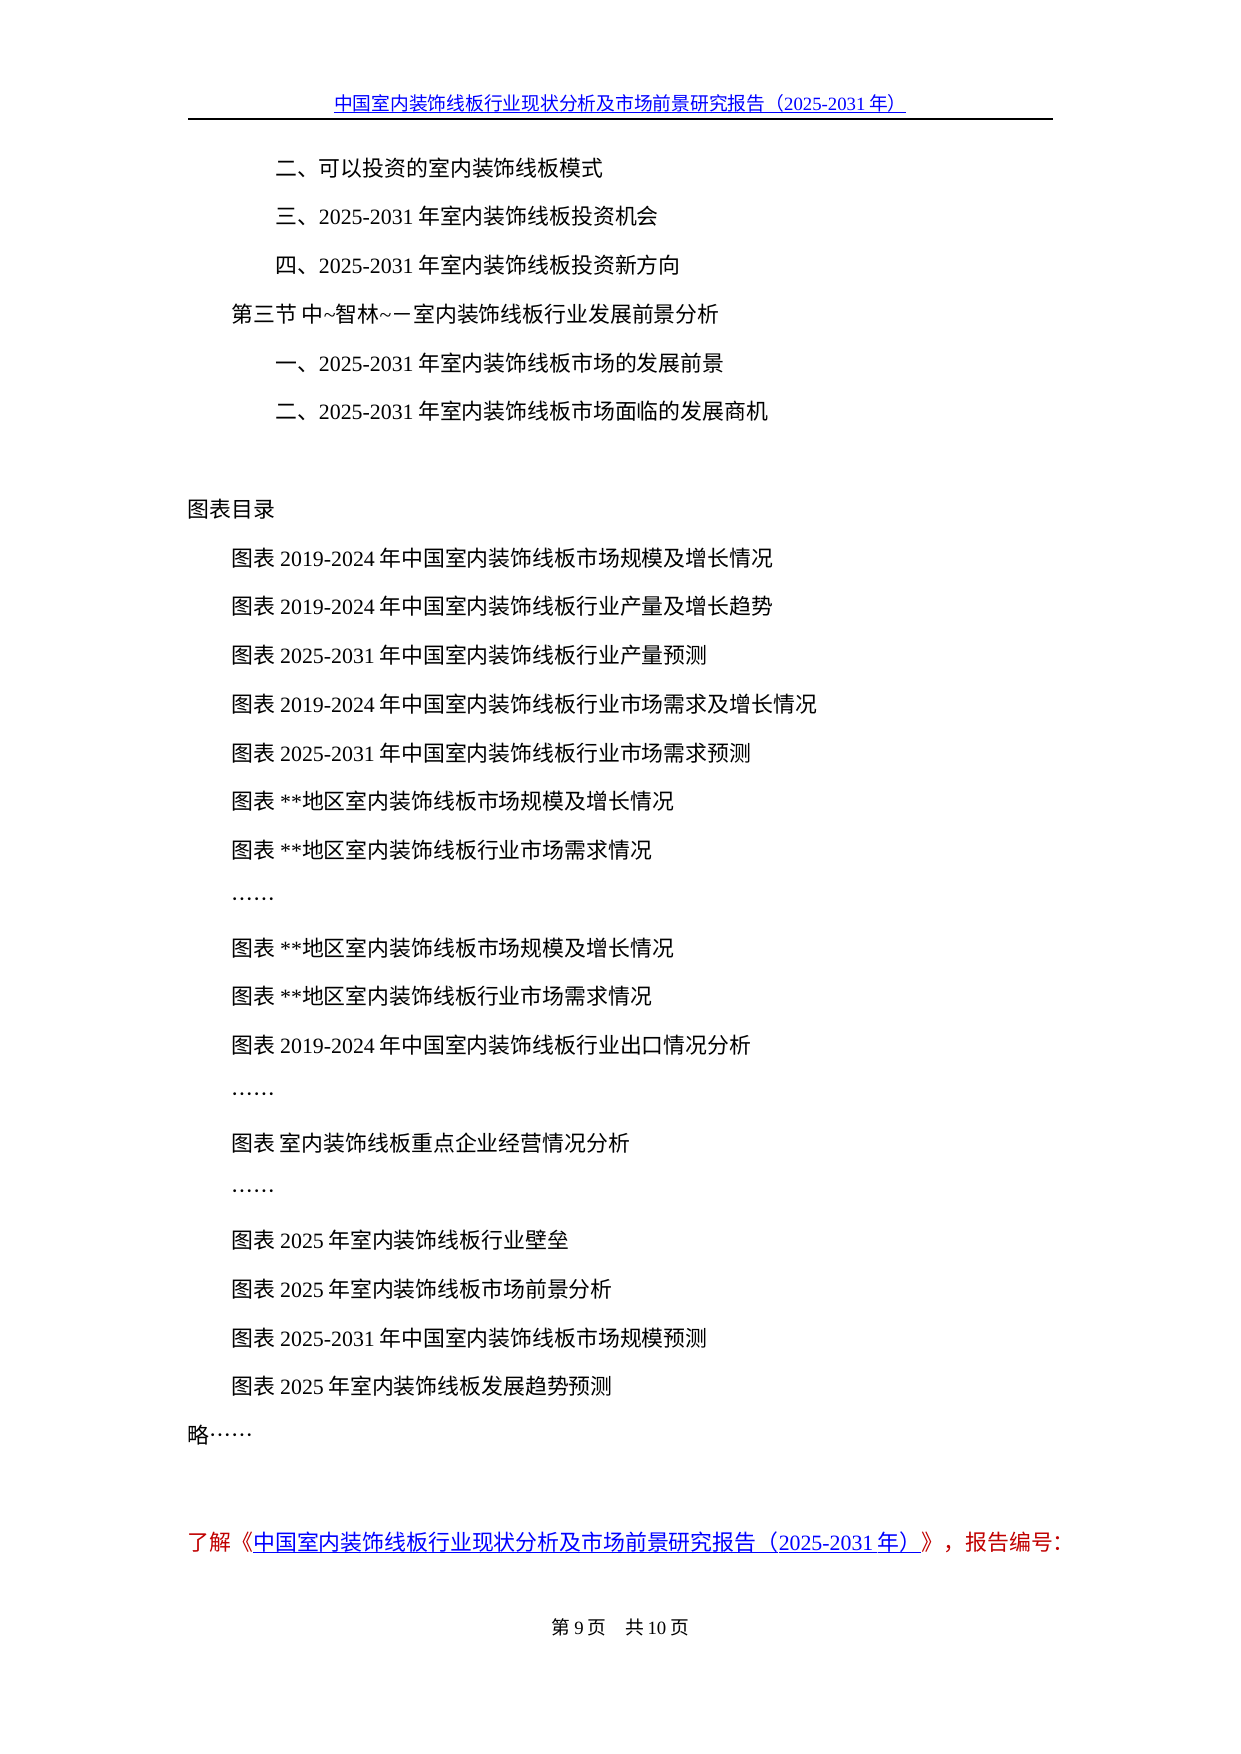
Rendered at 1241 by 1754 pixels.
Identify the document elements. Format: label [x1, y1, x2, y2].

text [187, 150, 1053, 1450]
text [187, 1524, 1053, 1557]
